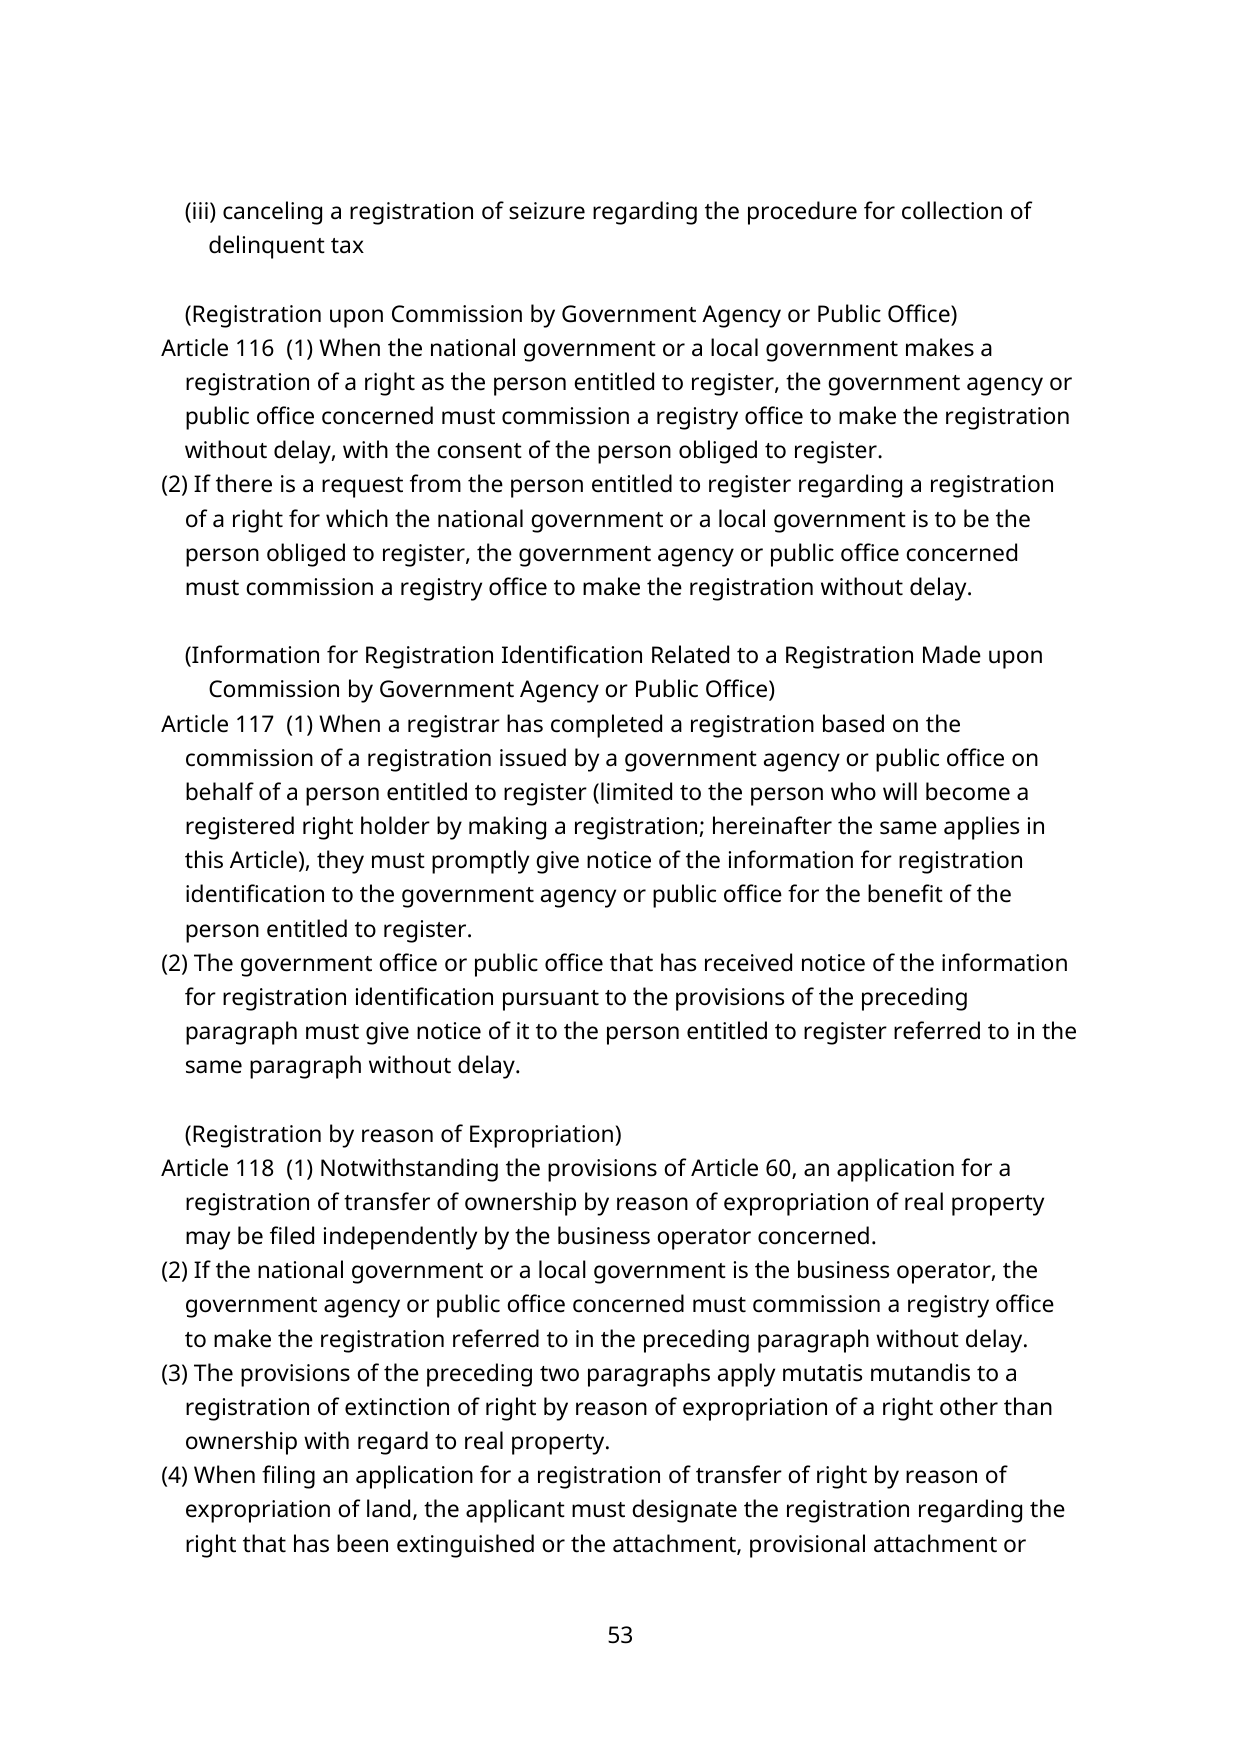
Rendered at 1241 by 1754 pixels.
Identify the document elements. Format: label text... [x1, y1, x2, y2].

text (Registration by reason of Expropriation) [184, 1116, 1079, 1150]
text Article 116 (1) When the national government or a local government makes a registration of a right as the person entitled to register, the government agency or public office concerned must commission a registry office to make the registration without delay, with the consent of the person obliged to register. [161, 330, 1079, 467]
text (iii) canceling a registration of seizure regarding the procedure for collection of delinquent tax [184, 194, 1079, 262]
text Article 118 (1) Notwithstanding the provisions of Article 60, an application for a registration of transfer of ownership by reason of expropriation of real property may be filed independently by the business operator concerned. [161, 1150, 1079, 1253]
text Article 117 (1) When a registrar has completed a registration based on the commission of a registration issued by a government agency or public office on behalf of a person entitled to register (limited to the person who will become a registered right holder by making a registration; hereinafter the same applies in this Article), they must promptly give notice of the information for registration identification to the government agency or public office for the benefit of the person entitled to register. [161, 706, 1079, 945]
text (2) If there is a request from the person entitled to register regarding a registration of a right for which the national government or a local government is to be the person obliged to register, the government agency or public office concerned must commission a registry office to make the registration without delay. [161, 467, 1079, 604]
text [161, 1458, 1079, 1560]
text (Information for Registration Identification Related to a Registration Made upon Commission by Government Agency or Public Office) [184, 638, 1079, 706]
text (2) If the national government or a local government is the business operator, the government agency or public office concerned must commission a registry office to make the registration referred to in the preceding paragraph without delay. [161, 1253, 1079, 1355]
text (Registration upon Commission by Government Agency or Public Office) [184, 296, 1079, 330]
text (2) The government office or public office that has received notice of the information for registration identification pursuant to the provisions of the preceding paragraph must give notice of it to the person entitled to register referred to in the same paragraph without delay. [161, 945, 1079, 1082]
text (3) The provisions of the preceding two paragraphs apply mutatis mutandis to a registration of extinction of right by reason of expropriation of a right other than ownership with regard to real property. [161, 1355, 1079, 1458]
